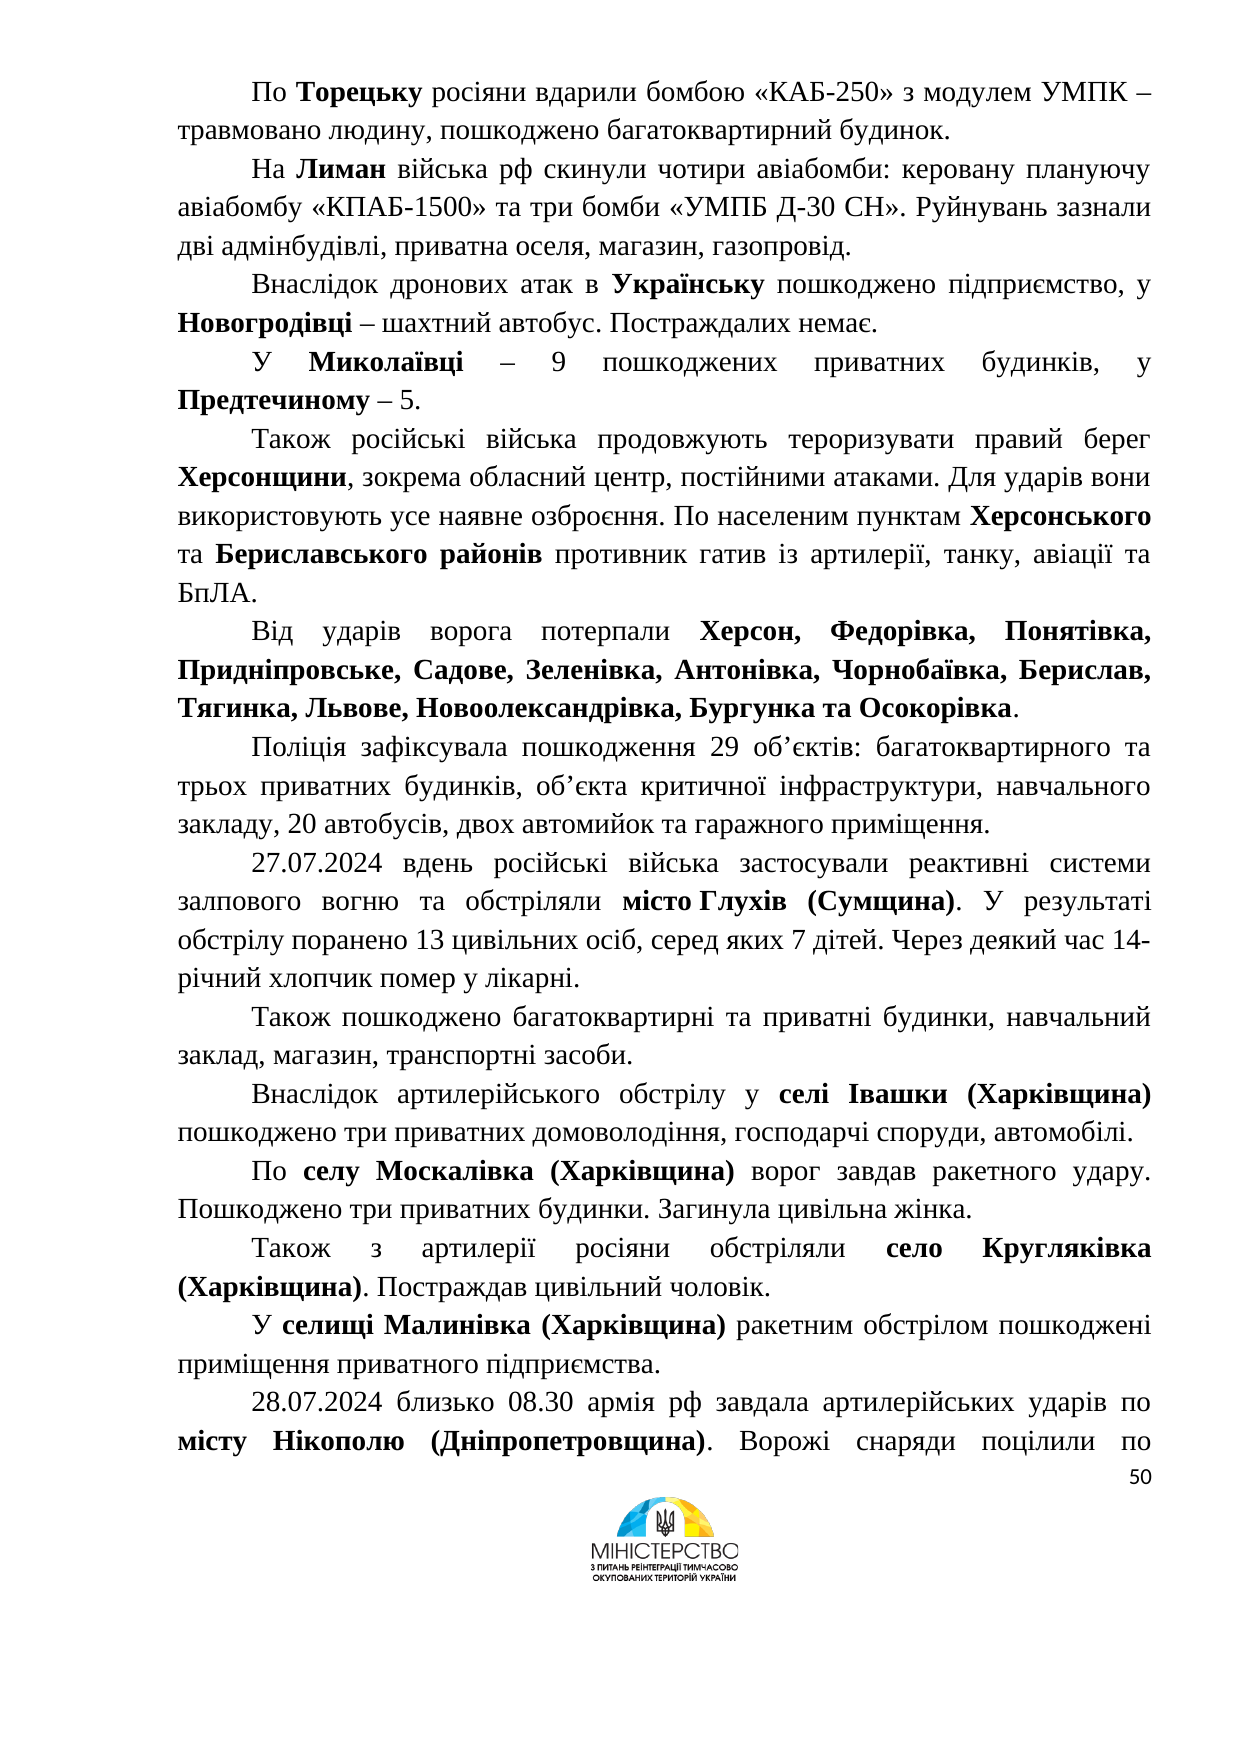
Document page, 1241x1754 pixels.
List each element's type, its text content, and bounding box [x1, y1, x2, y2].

text Внаслідок артилерійського обстрілу у селі Івашки (Харківщина) пошкоджено три приватних домоволодіння, господарчі споруди, автомобілі. [177, 1076, 1152, 1148]
text Поліція зафіксувала пошкодження 29 об’єктів: багатоквартирного та трьох приватних будинків, об’єкта критичної інфраструктури, навчального закладу, 20 автобусів, двох автомийок та гаражного приміщення. [177, 729, 1152, 840]
text Внаслідок дронових атак в Українську пошкоджено підприємство, у Новогродівці – шахтний автобус. Постраждалих немає. [177, 267, 1152, 339]
text У селищі Малинівка (Харківщина) ракетним обстрілом пошкоджені приміщення приватного підприємства. [177, 1307, 1152, 1379]
text Також пошкоджено багатоквартирні та приватні будинки, навчальний заклад, магазин, транспортні засоби. [177, 999, 1152, 1071]
text Від ударів ворога потерпали Херсон, Федорівка, Понятівка, Придніпровське, Садове, Зеленівка, Антонівка, Чорнобаївка, Берислав, Тягинка, Львове, Новоолександрівка, Бургунка та Осокорівка. [177, 613, 1152, 724]
text По Торецьку росіяни вдарили бомбою «КАБ-250» з модулем УМПК – травмовано людину, пошкоджено багатоквартирний будинок. [177, 74, 1152, 146]
text 27.07.2024 вдень російські війська застосували реактивні системи залпового вогню та обстріляли місто Глухів (Сумщина). У результаті обстрілу поранено 13 цивільних осіб, серед яких 7 дітей. Через деякий час 14-річний хлопчик помер у лікарні. [177, 845, 1152, 994]
text У Миколаївці – 9 пошкоджених приватних будинків, у Предтечиному – 5. [177, 344, 1152, 416]
picture [590, 1490, 739, 1587]
text Також російські війська продовжують тероризувати правий берег Херсонщини, зокрема обласний центр, постійними атаками. Для ударів вони використовують усе наявне озброєння. По населеним пунктам Херсонського та Бериславського районів противник гатив із артилерії, танку, авіації та БпЛА. [177, 421, 1152, 608]
text Також з артилерії росіяни обстріляли село Кругляківка (Харківщина). Постраждав цивільний чоловік. [177, 1230, 1152, 1302]
text По селу Москалівка (Харківщина) ворог завдав ракетного удару. Пошкоджено три приватних будинки. Загинула цивільна жінка. [177, 1153, 1152, 1225]
text На Лиман війська рф скинули чотири авіабомби: керовану плануючу авіабомбу «КПАБ-1500» та три бомби «УМПБ Д-30 СН». Руйнувань зазнали дві адмінбудівлі, приватна оселя, магазин, газопровід. [177, 151, 1152, 262]
